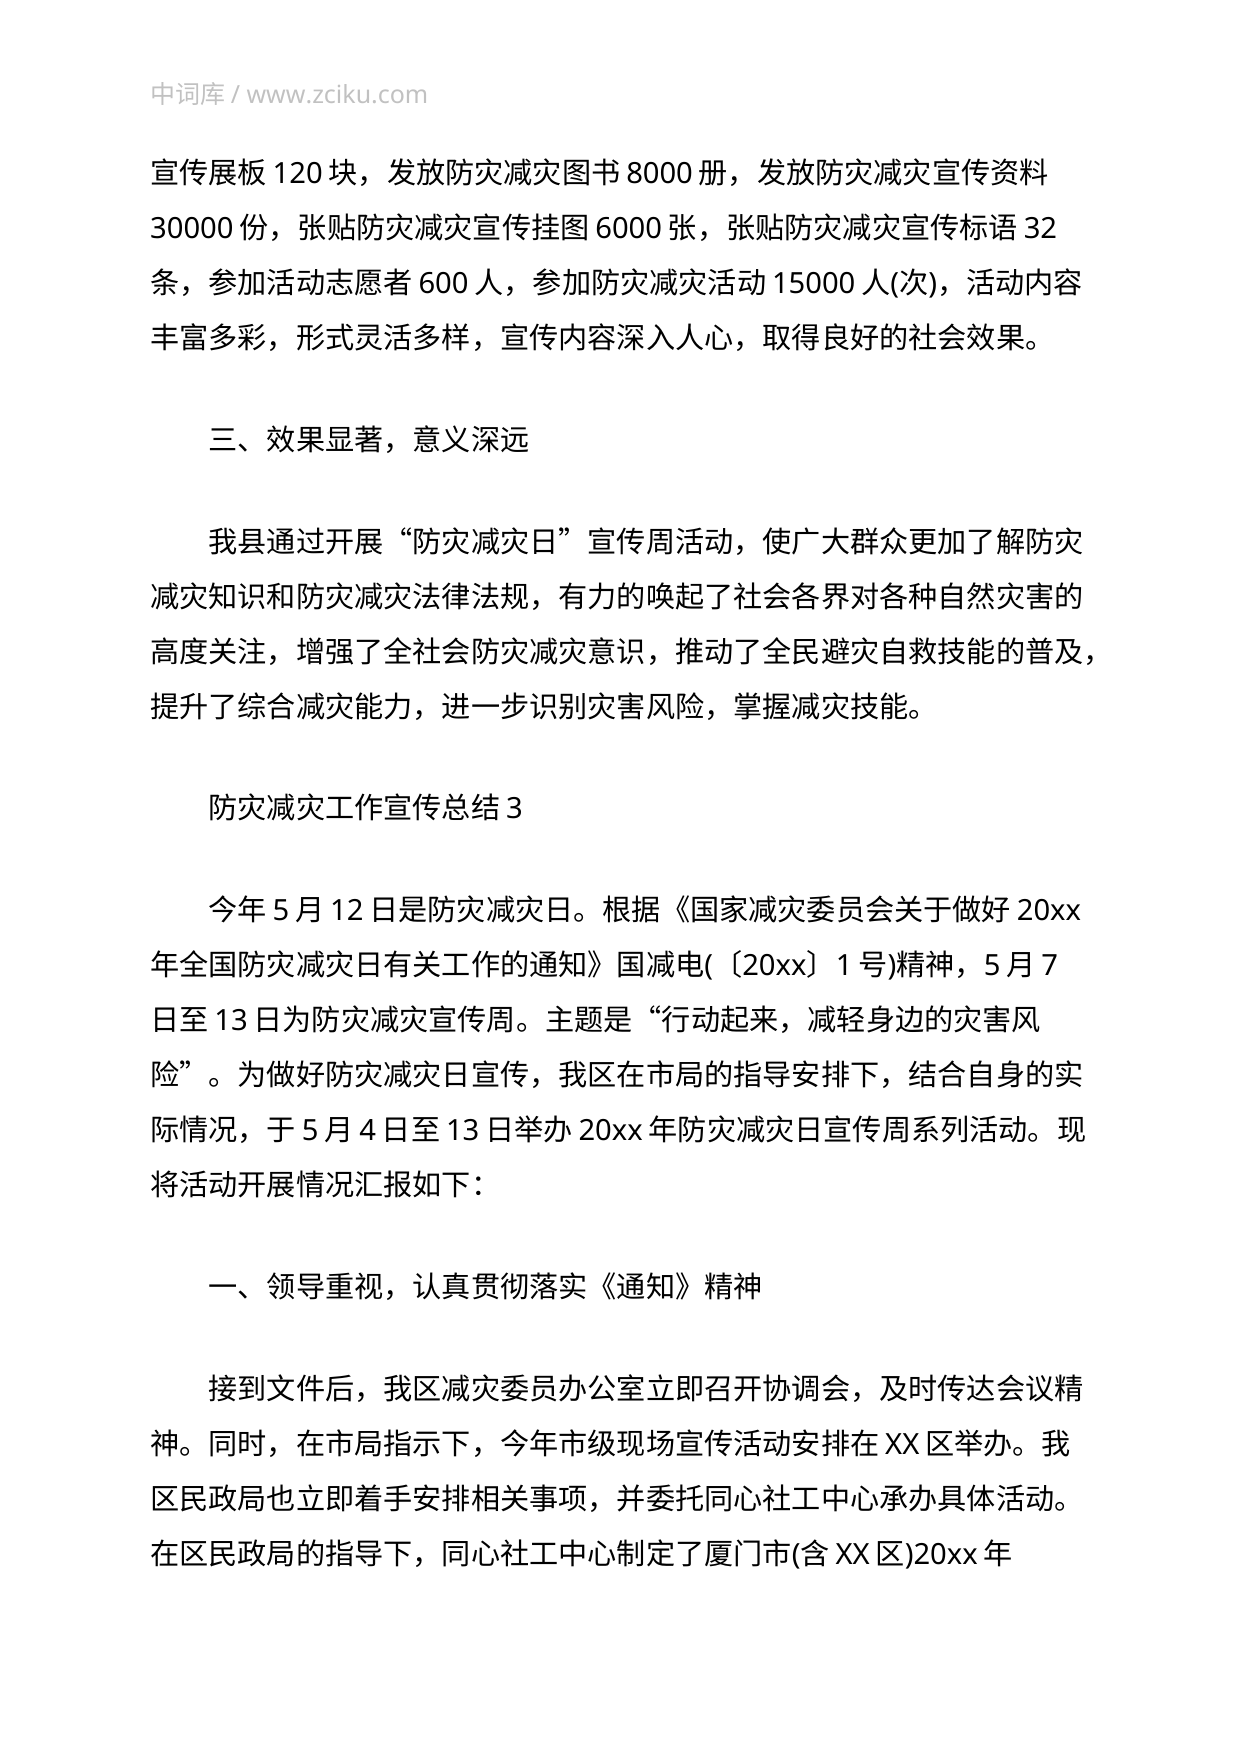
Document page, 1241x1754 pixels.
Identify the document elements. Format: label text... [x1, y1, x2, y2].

text 一、领导重视，认真贯彻落实《通知》精神 [150, 1264, 1090, 1306]
text 防灾减灾工作宣传总结3 [150, 785, 1090, 827]
text 今年5月12日是防灾减灾日。根据《国家减灾委员会关于做好20xx年全国防灾减灾日有关工作的通知》国减电(〔20xx〕1号)精神，5月7日至13日为防灾减灾宣传周。主题是“行动起来，减轻身边的灾害风险”。为做好防灾减灾日宣传，我区在市局的指导安排下，结合自身的实际情况，于5月4日至13日举办20xx年防灾减灾日宣传周系列活动。现将活动开展情况汇报如下： [150, 887, 1090, 1204]
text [150, 150, 1090, 357]
text 三、效果显著，意义深远 [150, 417, 1090, 459]
text 我县通过开展“防灾减灾日”宣传周活动，使广大群众更加了解防灾减灾知识和防灾减灾法律法规，有力的唤起了社会各界对各种自然灾害的高度关注，增强了全社会防灾减灾意识，推动了全民避灾自救技能的普及，提升了综合减灾能力，进一步识别灾害风险，掌握减灾技能。 [150, 518, 1090, 726]
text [150, 1365, 1090, 1573]
